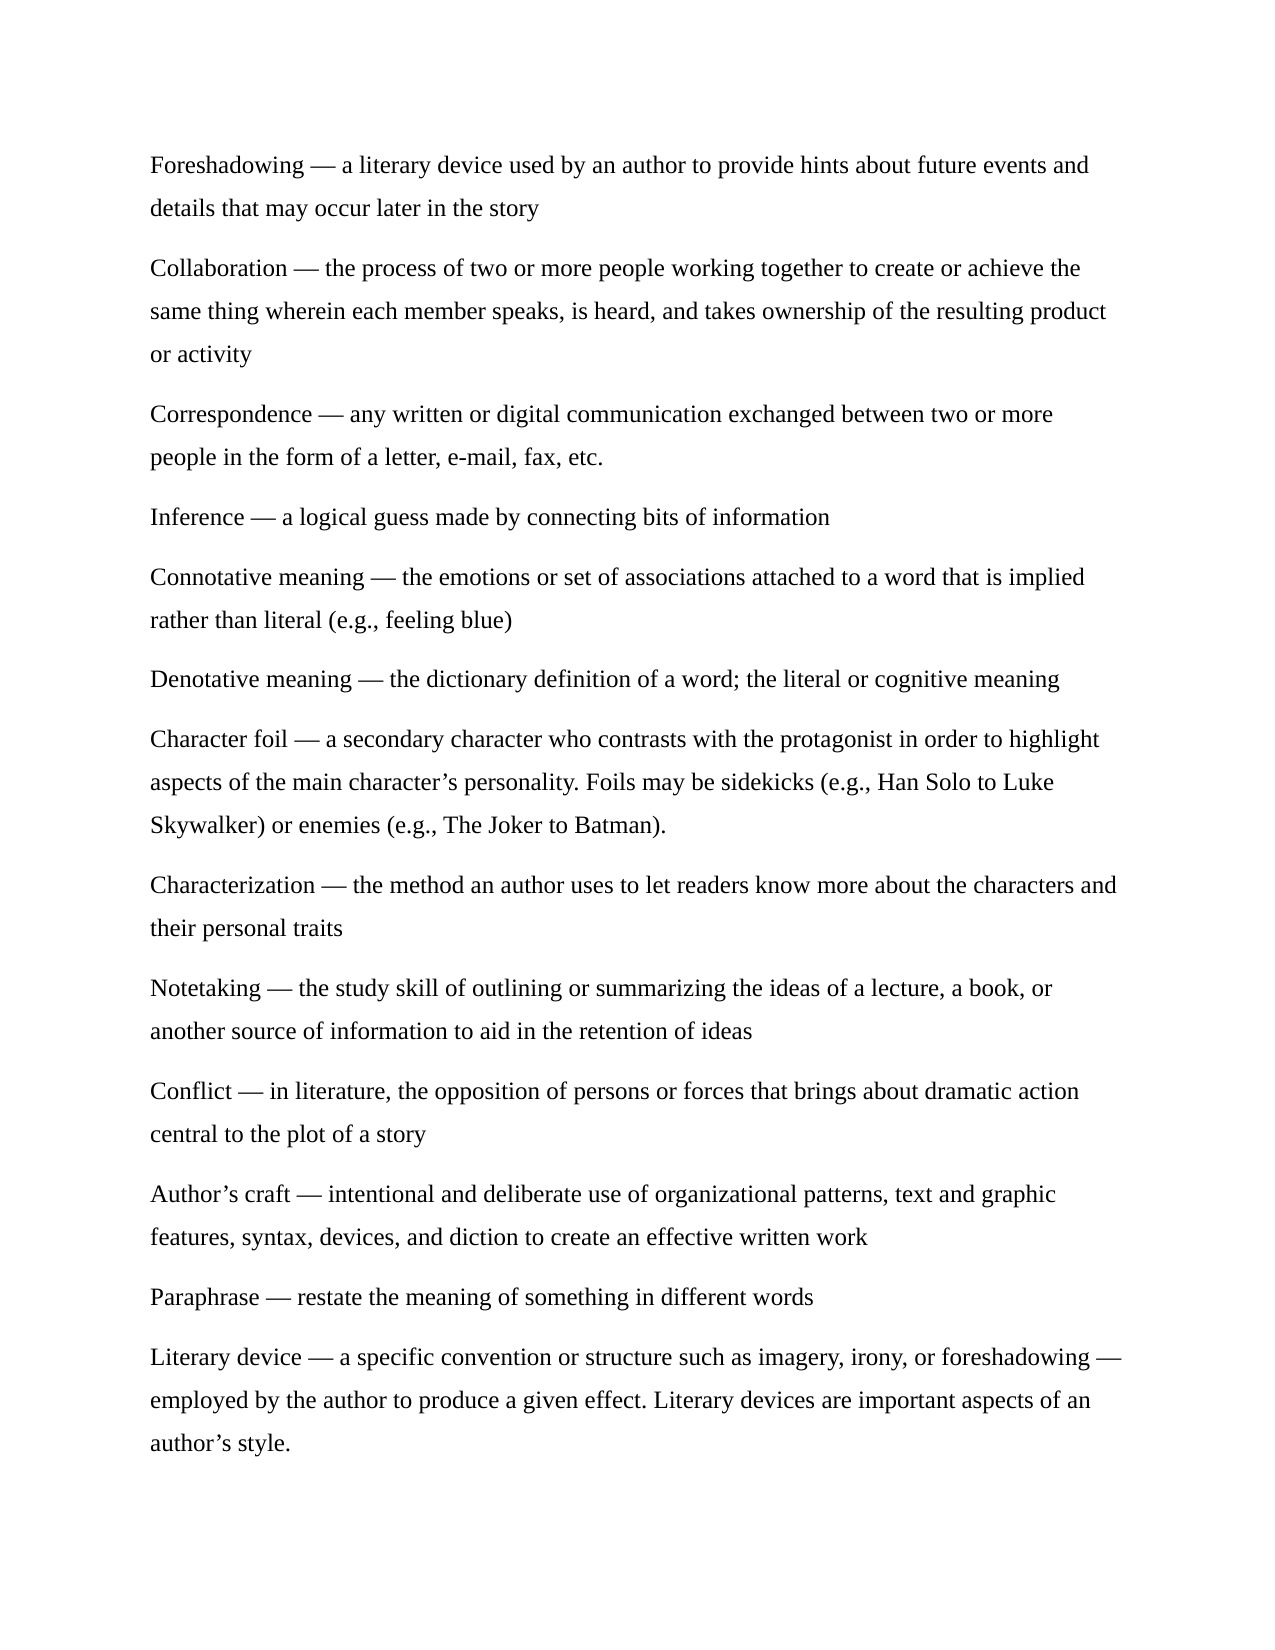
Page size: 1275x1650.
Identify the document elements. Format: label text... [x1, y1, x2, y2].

text Characterization — the method an author uses to let readers know more about the characters and their personal traits [150, 870, 1125, 942]
text Character foil — a secondary character who contrasts with the protagonist in order to highlight aspects of the main character’s personality. Foils may be sidekicks (e.g., Han Solo to Luke Skywalker) or enemies (e.g., The Joker to Batman). [150, 724, 1125, 839]
text Inference — a logical guess made by connecting bits of information [150, 502, 1125, 531]
text Conflict — in literature, the opposition of persons or forces that brings about dramatic action central to the plot of a story [150, 1076, 1125, 1148]
text Correspondence — any written or digital communication exchanged between two or more people in the form of a letter, e-mail, fax, etc. [150, 399, 1125, 471]
text Denotative meaning — the dictionary definition of a word; the literal or cognitive meaning [150, 664, 1125, 693]
text Collaboration — the process of two or more people working together to create or achieve the same thing wherein each member speaks, is heard, and takes ownership of the resulting product or activity [150, 253, 1125, 368]
text Notetaking — the study skill of outlining or summarizing the ideas of a lecture, a book, or another source of information to aid in the retention of ideas [150, 973, 1125, 1045]
text Literary device — a specific convention or structure such as imagery, irony, or foreshadowing — employed by the author to produce a given effect. Literary devices are important aspects of an author’s style. [150, 1342, 1125, 1457]
text Paraphrase — restate the meaning of something in different words [150, 1282, 1125, 1311]
text Connotative meaning — the emotions or set of associations attached to a word that is implied rather than literal (e.g., feeling blue) [150, 562, 1125, 633]
text Author’s craft — intentional and deliberate use of organizational patterns, text and graphic features, syntax, devices, and diction to create an effective written work [150, 1179, 1125, 1251]
text Foreshadowing — a literary device used by an author to provide hints about future events and details that may occur later in the story [150, 150, 1125, 222]
